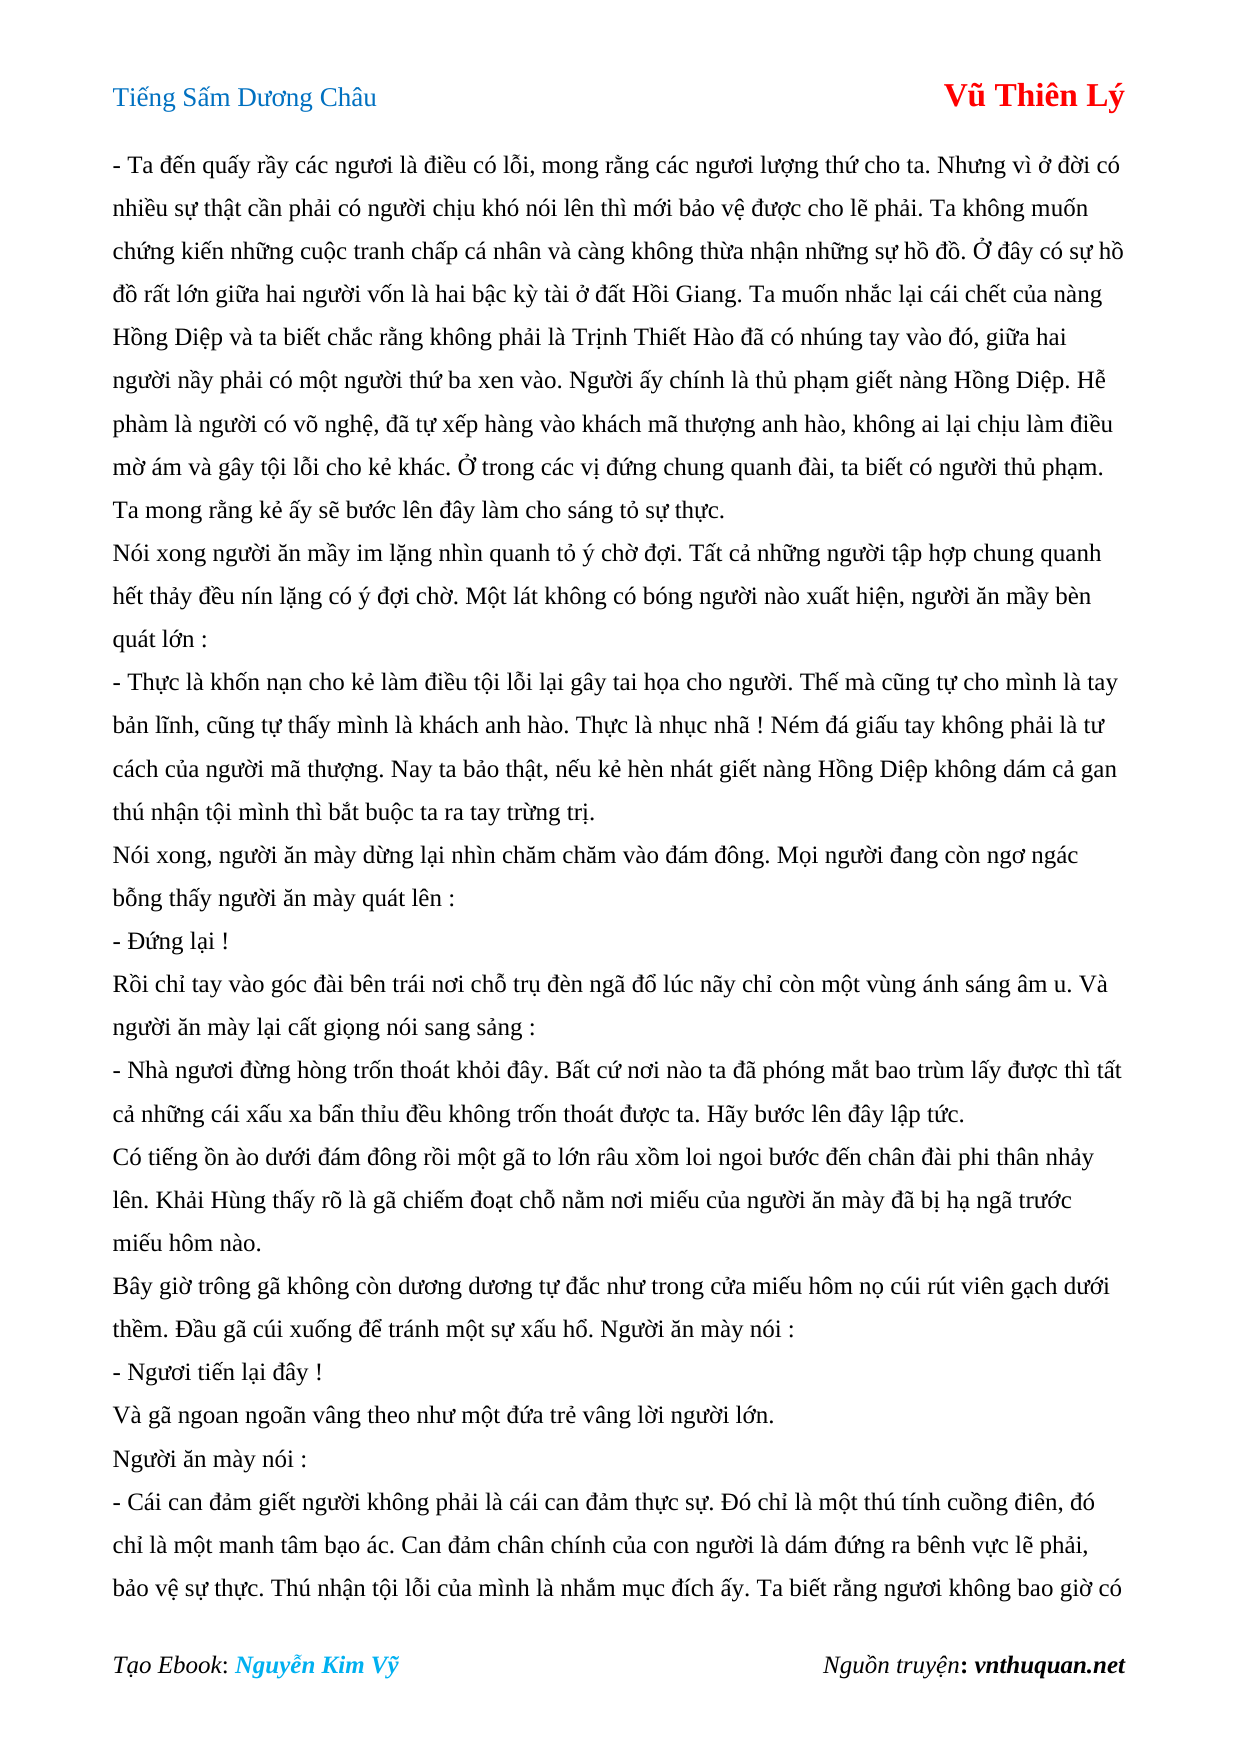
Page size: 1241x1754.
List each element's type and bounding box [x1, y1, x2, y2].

text [112, 150, 1128, 1602]
